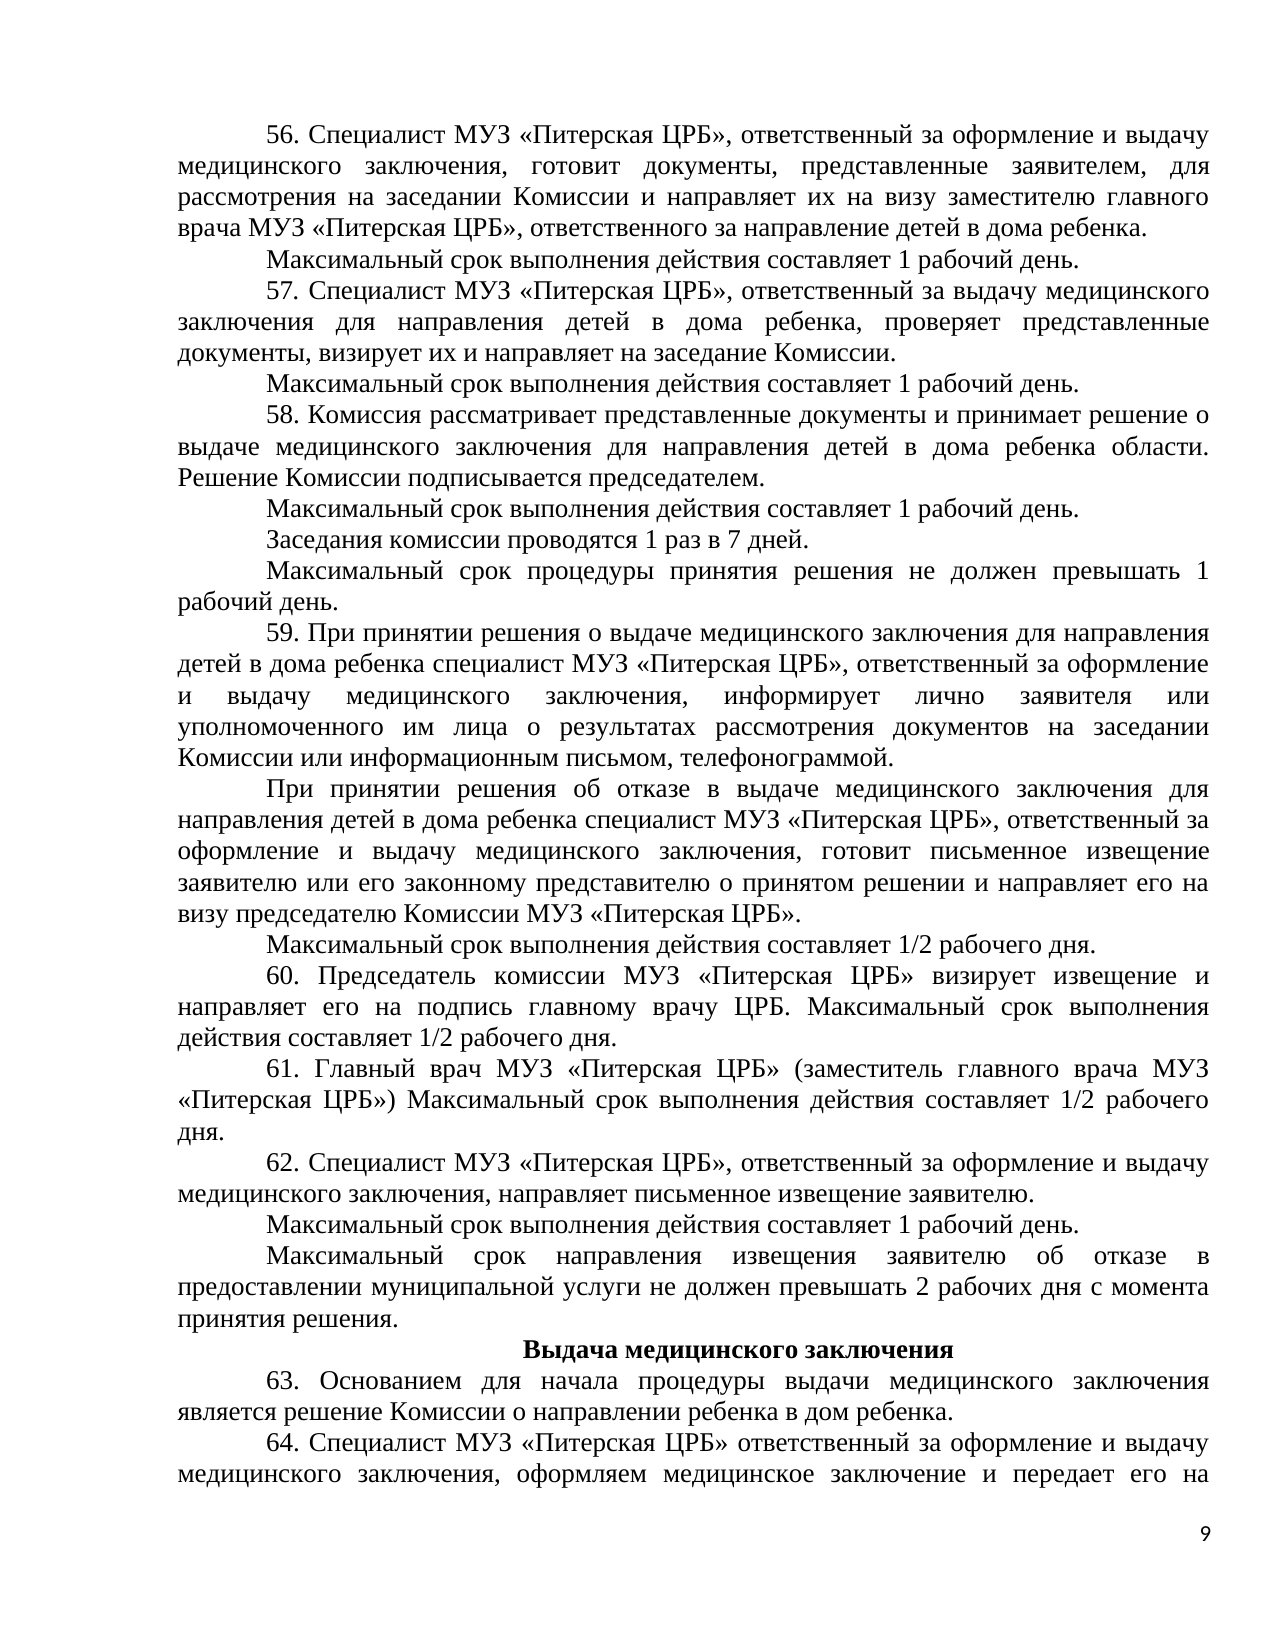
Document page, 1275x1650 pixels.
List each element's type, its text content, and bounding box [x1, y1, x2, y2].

text Заседания комиссии проводятся 1 раз в 7 дней. [177, 523, 1211, 554]
text Максимальный срок выполнения действия составляет 1/2 рабочего дня. [177, 928, 1211, 959]
text Выдача медицинского заключения [177, 1333, 1211, 1364]
text Максимальный срок направления извещения заявителю об отказе в предоставлении муниципальной услуги не должен превышать 2 рабочих дня с момента принятия решения. [177, 1239, 1211, 1333]
text 58. Комиссия рассматривает представленные документы и принимает решение о выдаче медицинского заключения для направления детей в дома ребенка области. Решение Комиссии подписывается председателем. [177, 398, 1211, 492]
text Максимальный срок выполнения действия составляет 1 рабочий день. [177, 243, 1211, 274]
text 57. Специалист МУЗ «Питерская ЦРБ», ответственный за выдачу медицинского заключения для направления детей в дома ребенка, проверяет представленные документы, визирует их и направляет на заседание Комиссии. [177, 274, 1211, 367]
text Максимальный срок выполнения действия составляет 1 рабочий день. [177, 492, 1211, 523]
text 60. Председатель комиссии МУЗ «Питерская ЦРБ» визирует извещение и направляет его на подпись главному врачу ЦРБ. Максимальный срок выполнения действия составляет 1/2 рабочего дня. [177, 959, 1211, 1052]
text 61. Главный врач МУЗ «Питерская ЦРБ» (заместитель главного врача МУЗ «Питерская ЦРБ») Максимальный срок выполнения действия составляет 1/2 рабочего дня. [177, 1052, 1211, 1146]
text 62. Специалист МУЗ «Питерская ЦРБ», ответственный за оформление и выдачу медицинского заключения, направляет письменное извещение заявителю. [177, 1146, 1211, 1208]
text Максимальный срок выполнения действия составляет 1 рабочий день. [177, 367, 1211, 398]
text 56. Специалист МУЗ «Питерская ЦРБ», ответственный за оформление и выдачу медицинского заключения, готовит документы, представленные заявителем, для рассмотрения на заседании Комиссии и направляет их на визу заместителю главного врача МУЗ «Питерская ЦРБ», ответственного за направление детей в дома ребенка. [177, 118, 1211, 243]
text 63. Основанием для начала процедуры выдачи медицинского заключения является решение Комиссии о направлении ребенка в дом ребенка. [177, 1364, 1211, 1426]
text Максимальный срок выполнения действия составляет 1 рабочий день. [177, 1208, 1211, 1239]
text 59. При принятии решения о выдаче медицинского заключения для направления детей в дома ребенка специалист МУЗ «Питерская ЦРБ», ответственный за оформление и выдачу медицинского заключения, информирует лично заявителя или уполномоченного им лица о результатах рассмотрения документов на заседании Комиссии или информационным письмом, телефонограммой. [177, 616, 1211, 772]
text При принятии решения об отказе в выдаче медицинского заключения для направления детей в дома ребенка специалист МУЗ «Питерская ЦРБ», ответственный за оформление и выдачу медицинского заключения, готовит письменное извещение заявителю или его законному представителю о принятом решении и направляет его на визу председателю Комиссии МУЗ «Питерская ЦРБ». [177, 772, 1211, 928]
text Максимальный срок процедуры принятия решения не должен превышать 1 рабочий день. [177, 554, 1211, 616]
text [177, 1426, 1211, 1488]
